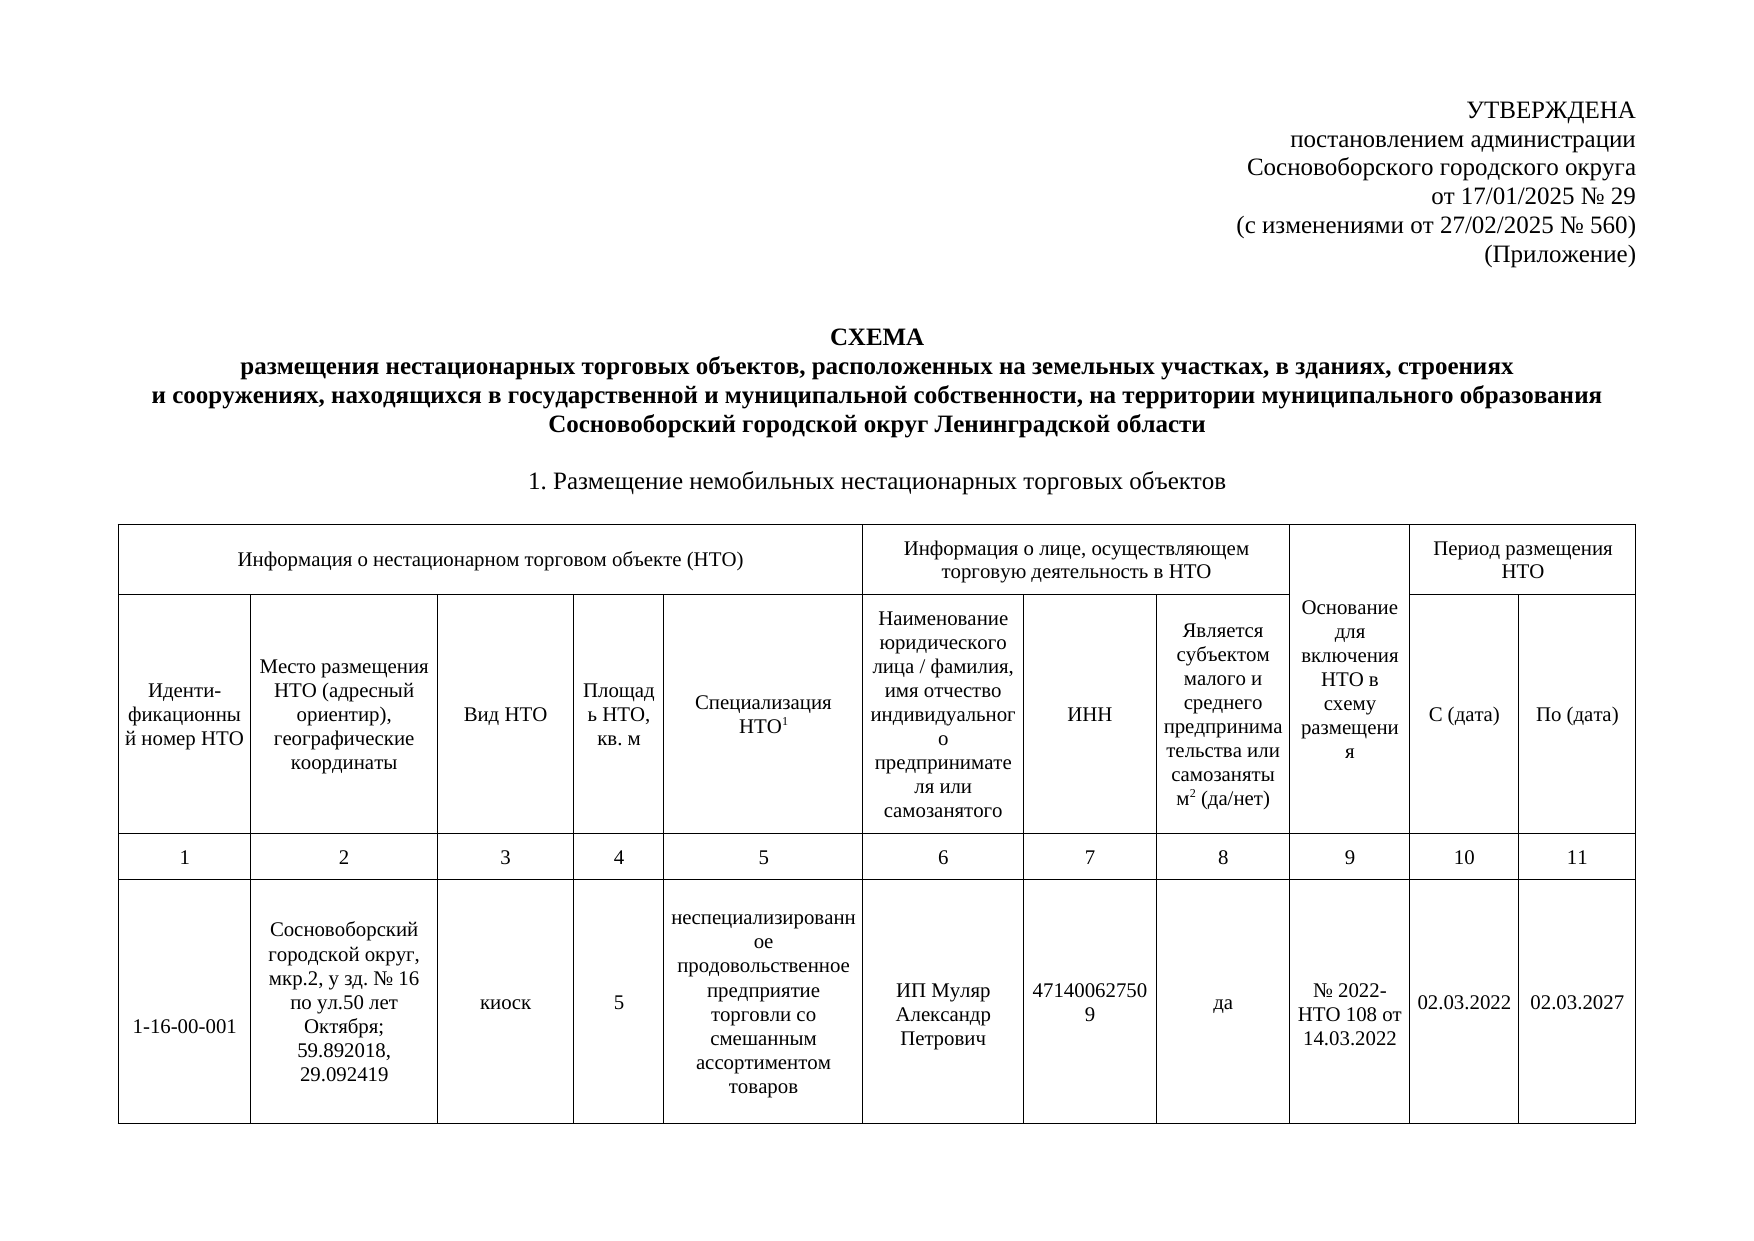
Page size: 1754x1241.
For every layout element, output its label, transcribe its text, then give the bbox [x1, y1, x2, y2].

table_cell ИНН [1024, 595, 1156, 833]
table_cell 471400627509 [1024, 880, 1156, 1123]
text размещения нестационарных торговых объектов, расположенных на земельных участках, в зданиях, строениях [118, 351, 1636, 380]
table_cell Место размещения НТО (адресный ориентир), географические координаты [251, 595, 437, 833]
table_cell ИП Муляр Александр Петрович [863, 880, 1023, 1123]
text и сооружениях, находящихся в государственной и муниципальной собственности, на территории муниципального образования Сосновоборский городской округ Ленинградской области [118, 380, 1636, 437]
table_cell С (дата) [1410, 595, 1518, 833]
table_cell № 2022-НТО 108 от 14.03.2022 [1290, 880, 1409, 1123]
table_cell 5 [664, 834, 862, 879]
table_cell Площадь НТО, кв. м [574, 595, 663, 833]
table_cell 5 [574, 880, 663, 1123]
text УТВЕРЖДЕНА [118, 95, 1636, 124]
table_cell 6 [863, 834, 1023, 879]
table_cell 3 [438, 834, 573, 879]
table_cell 10 [1410, 834, 1518, 879]
table_cell 11 [1519, 834, 1635, 879]
table_cell Иденти-фикационный номер НТО [119, 595, 250, 833]
table_cell 9 [1290, 834, 1409, 879]
text (Приложение) [118, 239, 1636, 267]
table_cell 8 [1157, 834, 1289, 879]
table_cell Наименование юридического лица / фамилия, имя отчество индивидуального предпринимателя или самозанятого [863, 595, 1023, 833]
table_header Период размещения НТО [1410, 525, 1635, 594]
table_cell неспециализированное продовольственное предприятие торговли со смешанным ассортиментом товаров [664, 880, 862, 1123]
table_header Основание для включения НТО в схему размещения [1290, 525, 1409, 833]
text постановлением администрации [118, 124, 1636, 152]
table_cell 1-16-00-001 [119, 880, 250, 1123]
table_cell 2 [251, 834, 437, 879]
text СХЕМА [118, 322, 1636, 351]
table_cell 02.03.2022 [1410, 880, 1518, 1123]
table_cell 7 [1024, 834, 1156, 879]
table_cell да [1157, 880, 1289, 1123]
text Сосновоборского городского округа [118, 152, 1636, 181]
table_cell По (дата) [1519, 595, 1635, 833]
text (с изменениями от 27/02/2025 № 560) [118, 210, 1636, 239]
table_cell 4 [574, 834, 663, 879]
table_cell Вид НТО [438, 595, 573, 833]
table_header Информация о нестационарном торговом объекте (НТО) [119, 525, 862, 594]
table_header Информация о лице, осуществляющем торговую деятельность в НТО [863, 525, 1289, 594]
table_cell Сосновоборский городской округ, мкр.2, у зд. № 16 по ул.50 лет Октября; 59.892018, 29.092419 [251, 880, 437, 1123]
table_cell киоск [438, 880, 573, 1123]
table_cell 1 [119, 834, 250, 879]
text от 17/01/2025 № 29 [118, 181, 1636, 210]
table_cell 02.03.2027 [1519, 880, 1635, 1123]
table_cell Является субъектом малого и среднего предпринимательства или самозанятым2 (да/нет) [1157, 595, 1289, 833]
table_cell Специализация НТО1 [664, 595, 862, 833]
text 1. Размещение немобильных нестационарных торговых объектов [118, 466, 1636, 495]
